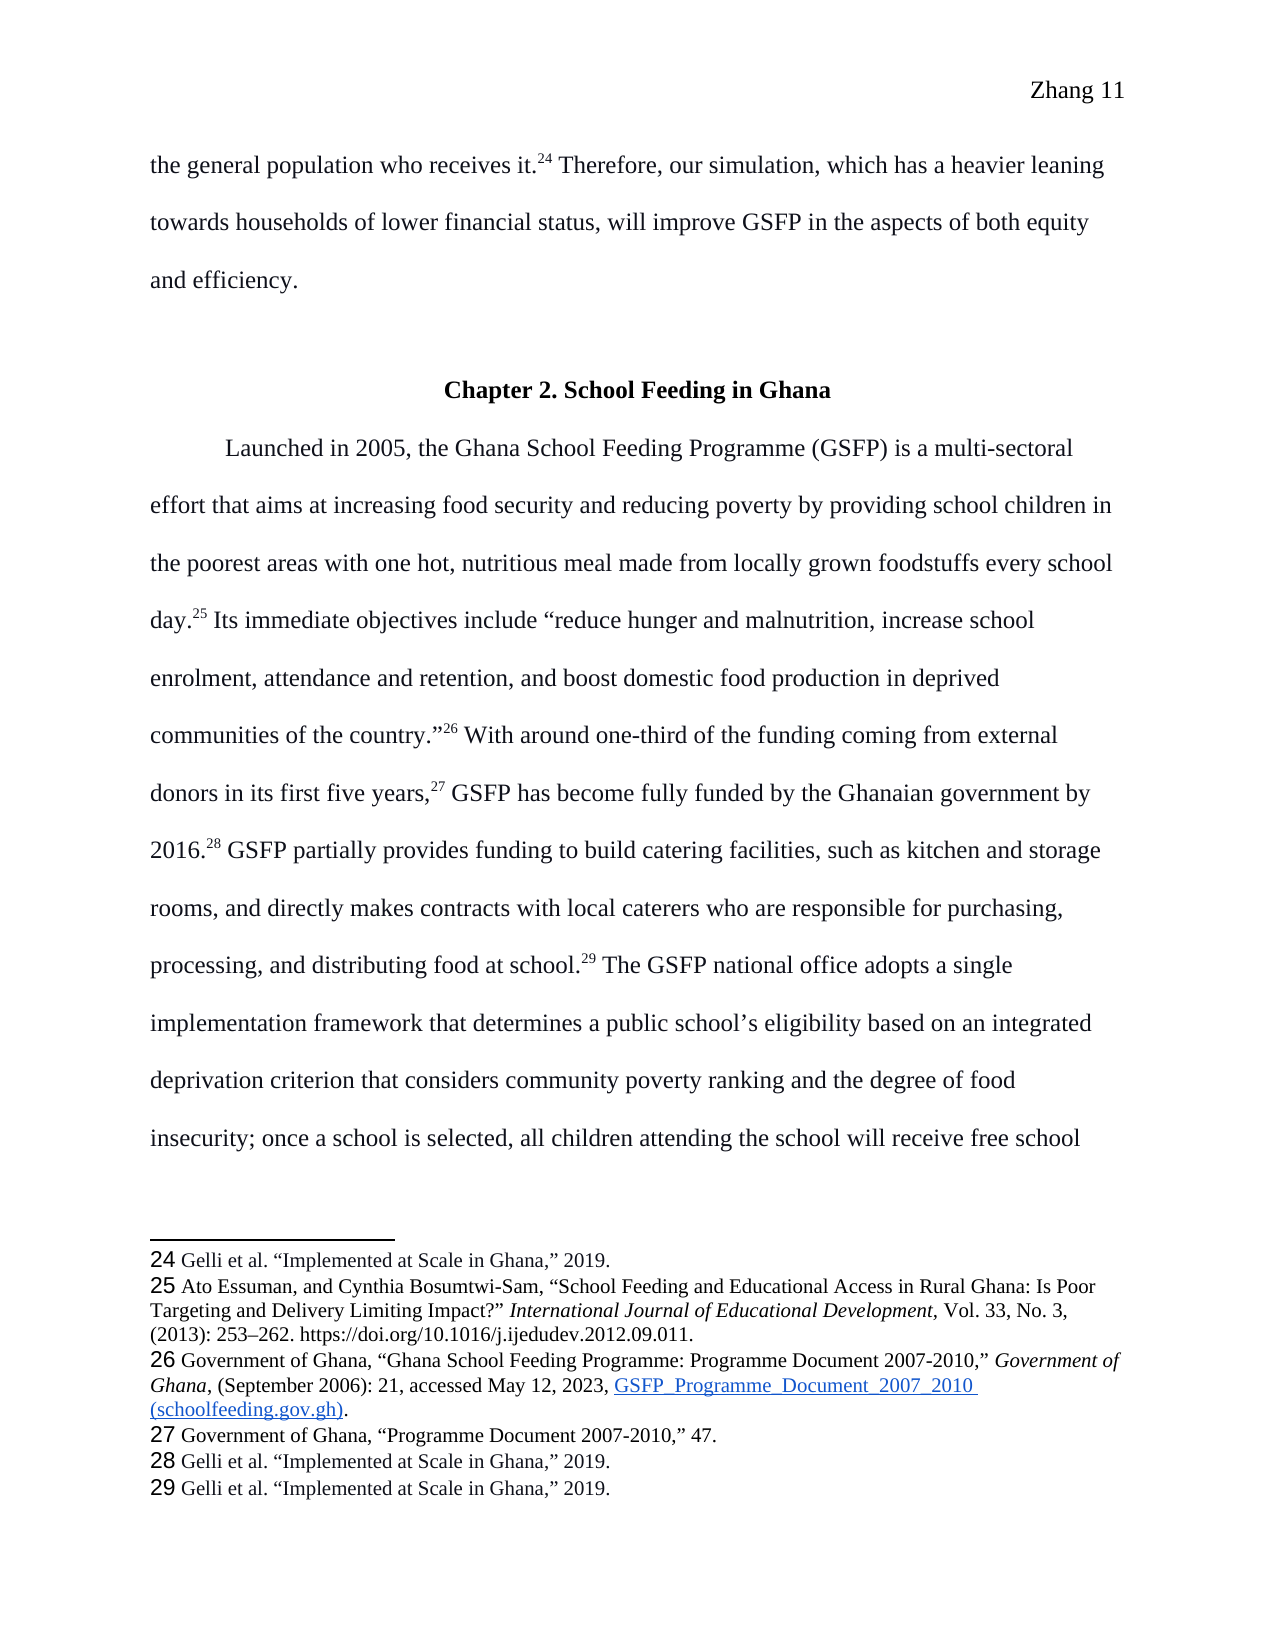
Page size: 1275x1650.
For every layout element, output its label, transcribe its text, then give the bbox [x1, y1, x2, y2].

text Launched in 2005, the Ghana School Feeding Programme (GSFP) is a multi-sectoral effort that aims at increasing food security and reducing poverty by providing school children in the poorest areas with one hot, nutritious meal made from locally grown foodstuffs every school day. Its immediate objectives include “reduce hunger and malnutrition, increase school enrolment, attendance and retention, and boost domestic food production in deprived communities of the country.” With around one-third of the funding coming from external donors in its first five years, GSFP has become fully funded by the Ghanaian government by 2016. GSFP partially provides funding to build catering facilities, such as kitchen and storage rooms, and directly makes contracts with local caterers who are responsible for purchasing, processing, and distributing food at school. The GSFP national office adopts a single implementation framework that determines a public school’s eligibility based on an integrated deprivation criterion that considers community poverty ranking and the degree of food insecurity; once a school is selected, all children attending the school will receive free school meal. According to the program website, GSFP has benefitted over 26 million primary school students in about 9000 schools across all metropolitan, municipal, and district assemblies of Ghana. A cost-benefit analysis conducted by the World Food Programme shows that every 1 Ghanaian Cedi invested in GSFP yields 3.3 Cedis economic return to the program recipients over their lifetime. [150, 433, 1125, 1151]
subtitle Chapter 2. School Feeding in Ghana [150, 375, 1125, 404]
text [150, 150, 1125, 294]
